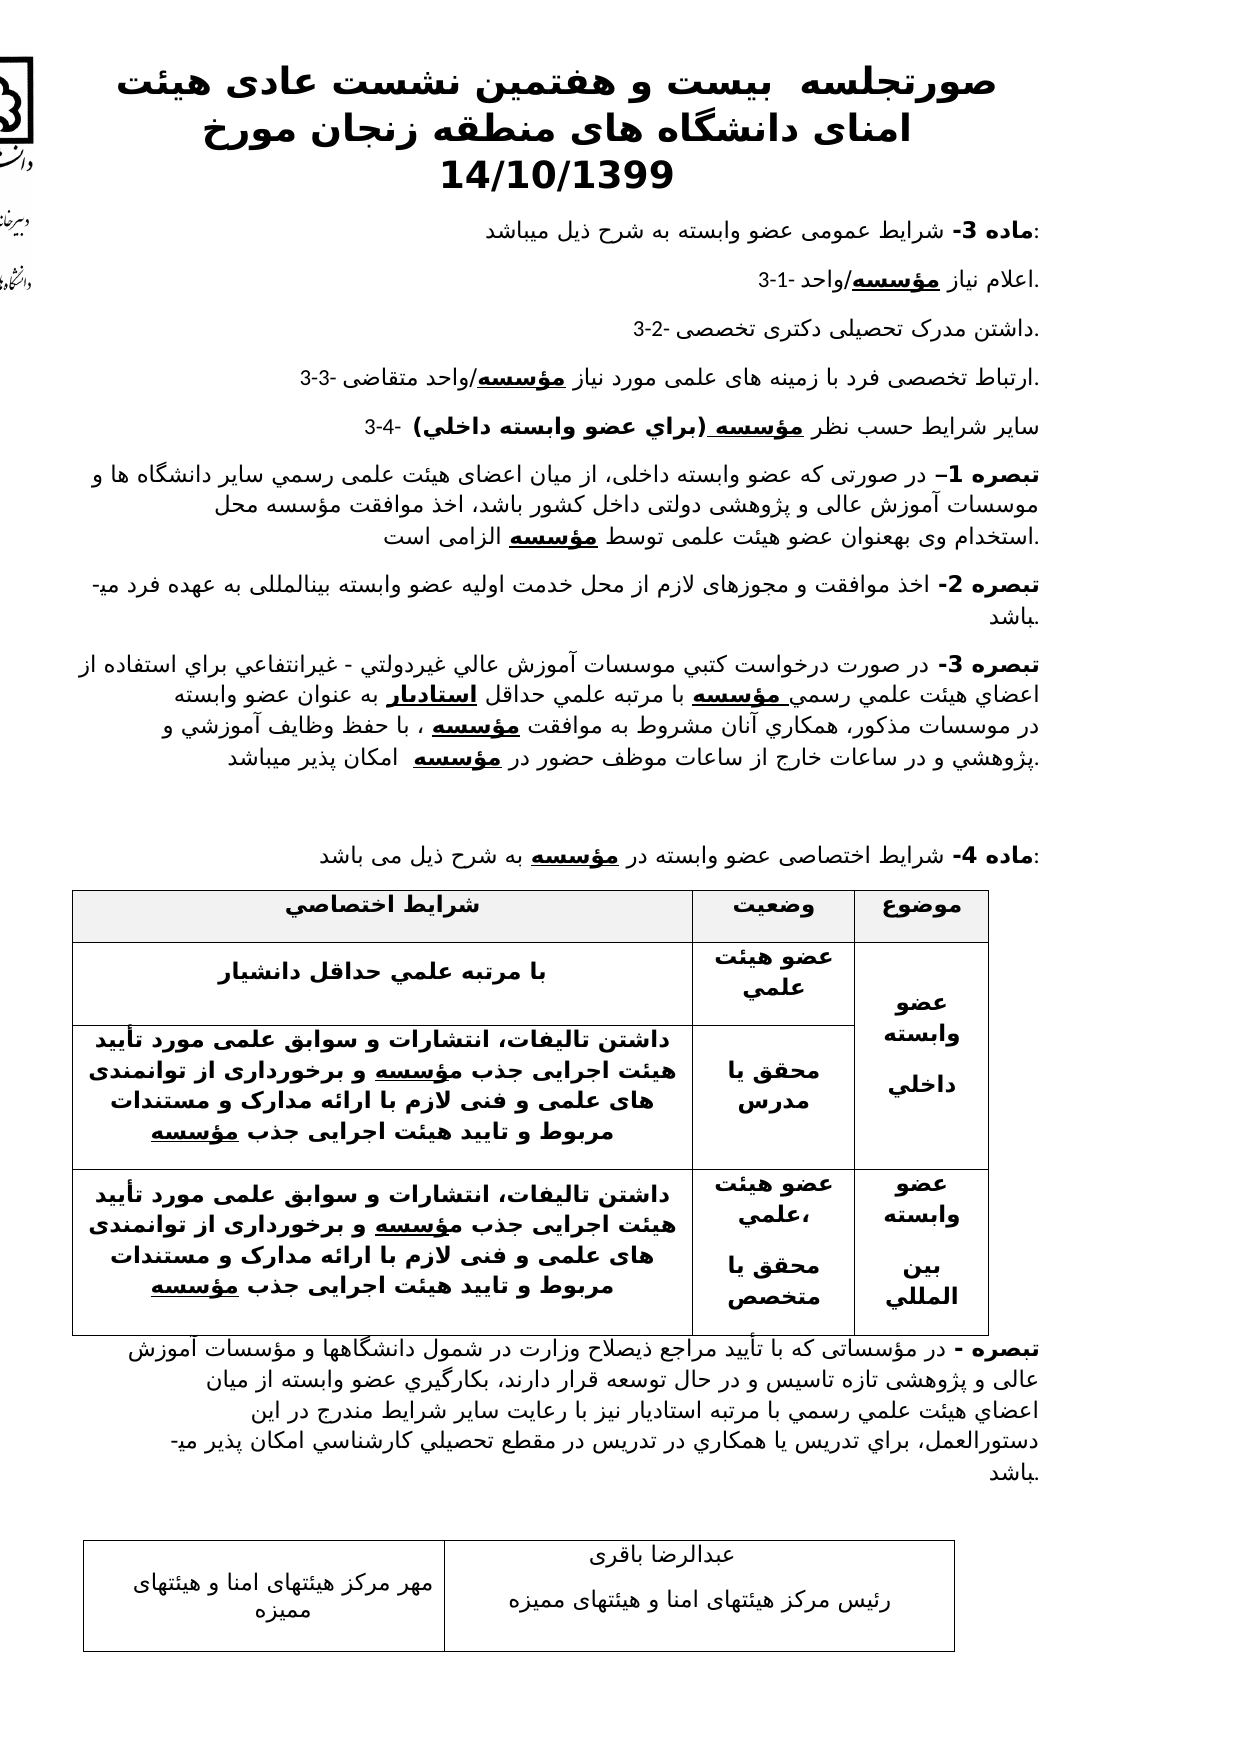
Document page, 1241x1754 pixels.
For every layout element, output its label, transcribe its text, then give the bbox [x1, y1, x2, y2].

table_header شرايط اختصاصي [73, 891, 692, 942]
table_cell داشتن تالیفات، انتشارات و سوابق علمی مورد تأیید هیئت اجرایی جذب مؤسسه و برخورداری از توانمندی های علمی و فنی لازم با ارائه مدارک و مستندات مربوط و تایید هیئت اجرایی جذب مؤسسه [73, 1026, 692, 1169]
table_cell عضو وابسته بين المللي [855, 1170, 988, 1334]
table_cell داشتن تالیفات، انتشارات و سوابق علمی مورد تأیید هیئت اجرایی جذب مؤسسه و برخورداری از توانمندی های علمی و فنی لازم با ارائه مدارک و مستندات مربوط و تایید هیئت اجرایی جذب مؤسسه [73, 1170, 692, 1334]
text 3-2- داشتن مدرک تحصیلی دکتری تخصصی. [134, 314, 1039, 342]
table_header موضوع [855, 891, 988, 942]
text ماده 3- شرایط عمومی عضو وابسته به شرح ذیل میباشد: [75, 217, 1039, 244]
table_header وضعيت [693, 891, 854, 942]
text تبصره 2- اخذ موافقت و مجوزهای لازم از محل خدمت اولیه عضو وابسته بینالمللی به عهده فرد میباشد. [75, 571, 1039, 630]
table_cell عضو هیئت علمي، محقق يا متخصص [693, 1170, 854, 1334]
text 3-1- اعلام نیاز مؤسسه/واحد. [134, 265, 1039, 293]
text ماده 4- شرایط اختصاصی عضو وابسته در مؤسسه به شرح ذیل می باشد: [75, 841, 1039, 869]
table_cell عضو هیئت علمي [693, 943, 854, 1025]
picture [0, 45, 36, 301]
text تبصره 3- در صورت درخواست كتبي موسسات آموزش عالي غيردولتي - غيرانتفاعي براي استفاده از اعضاي هیئت علمي رسمي مؤسسه با مرتبه علمي حداقل استاديار به عنوان عضو وابسته در موسسات مذكور، همكاري آنان مشروط به موافقت مؤسسه ، با حفظ وظايف آموزشي و پ‍‍‍‍ژوهشي و در ساعات خارج از ساعات موظف حضور در مؤسسه امكان پذير ميباشد. [75, 651, 1039, 771]
table_cell عضو وابسته داخلي [855, 943, 988, 1169]
table_cell محقق يا مدرس [693, 1026, 854, 1169]
text 3-3- ارتباط تخصصی فرد با زمینه های علمی مورد نیاز مؤسسه/واحد متقاضی. [134, 363, 1039, 391]
table_cell با مرتبه علمي حداقل دانشيار [73, 943, 692, 1025]
text تبصره 1– در صورتی که عضو وابسته داخلی، از میان اعضای هیئت علمی رسمي سایر دانشگاه ها و موسسات آموزش عالی و پژوهشی دولتی داخل کشور باشد، اخذ موافقت مؤسسه محل استخدام وی بهعنوان عضو هیئت علمی توسط مؤسسه الزامی است. [75, 461, 1039, 551]
text 3-4- ساير شرايط حسب نظر م‍ؤسسه (براي عضو وابسته داخلي) [134, 412, 1039, 440]
text تبصره - در مؤسساتی که با تأیید مراجع ذیصلاح وزارت در شمول دانشگاهها و مؤسسات آموزش عالی و پژوهشی تازه تاسیس و در حال توسعه قرار دارند، بكارگيري عضو وابسته از ميان اعضاي هیئت علمي رسمي با مرتبه استاديار نيز با رعايت ساير شرايط مندرج در اين دستورالعمل، براي تدريس يا همكاري در تدريس در مقطع تحصيلي كارشناسي امكان پذير ميباشد. [75, 1336, 1039, 1486]
